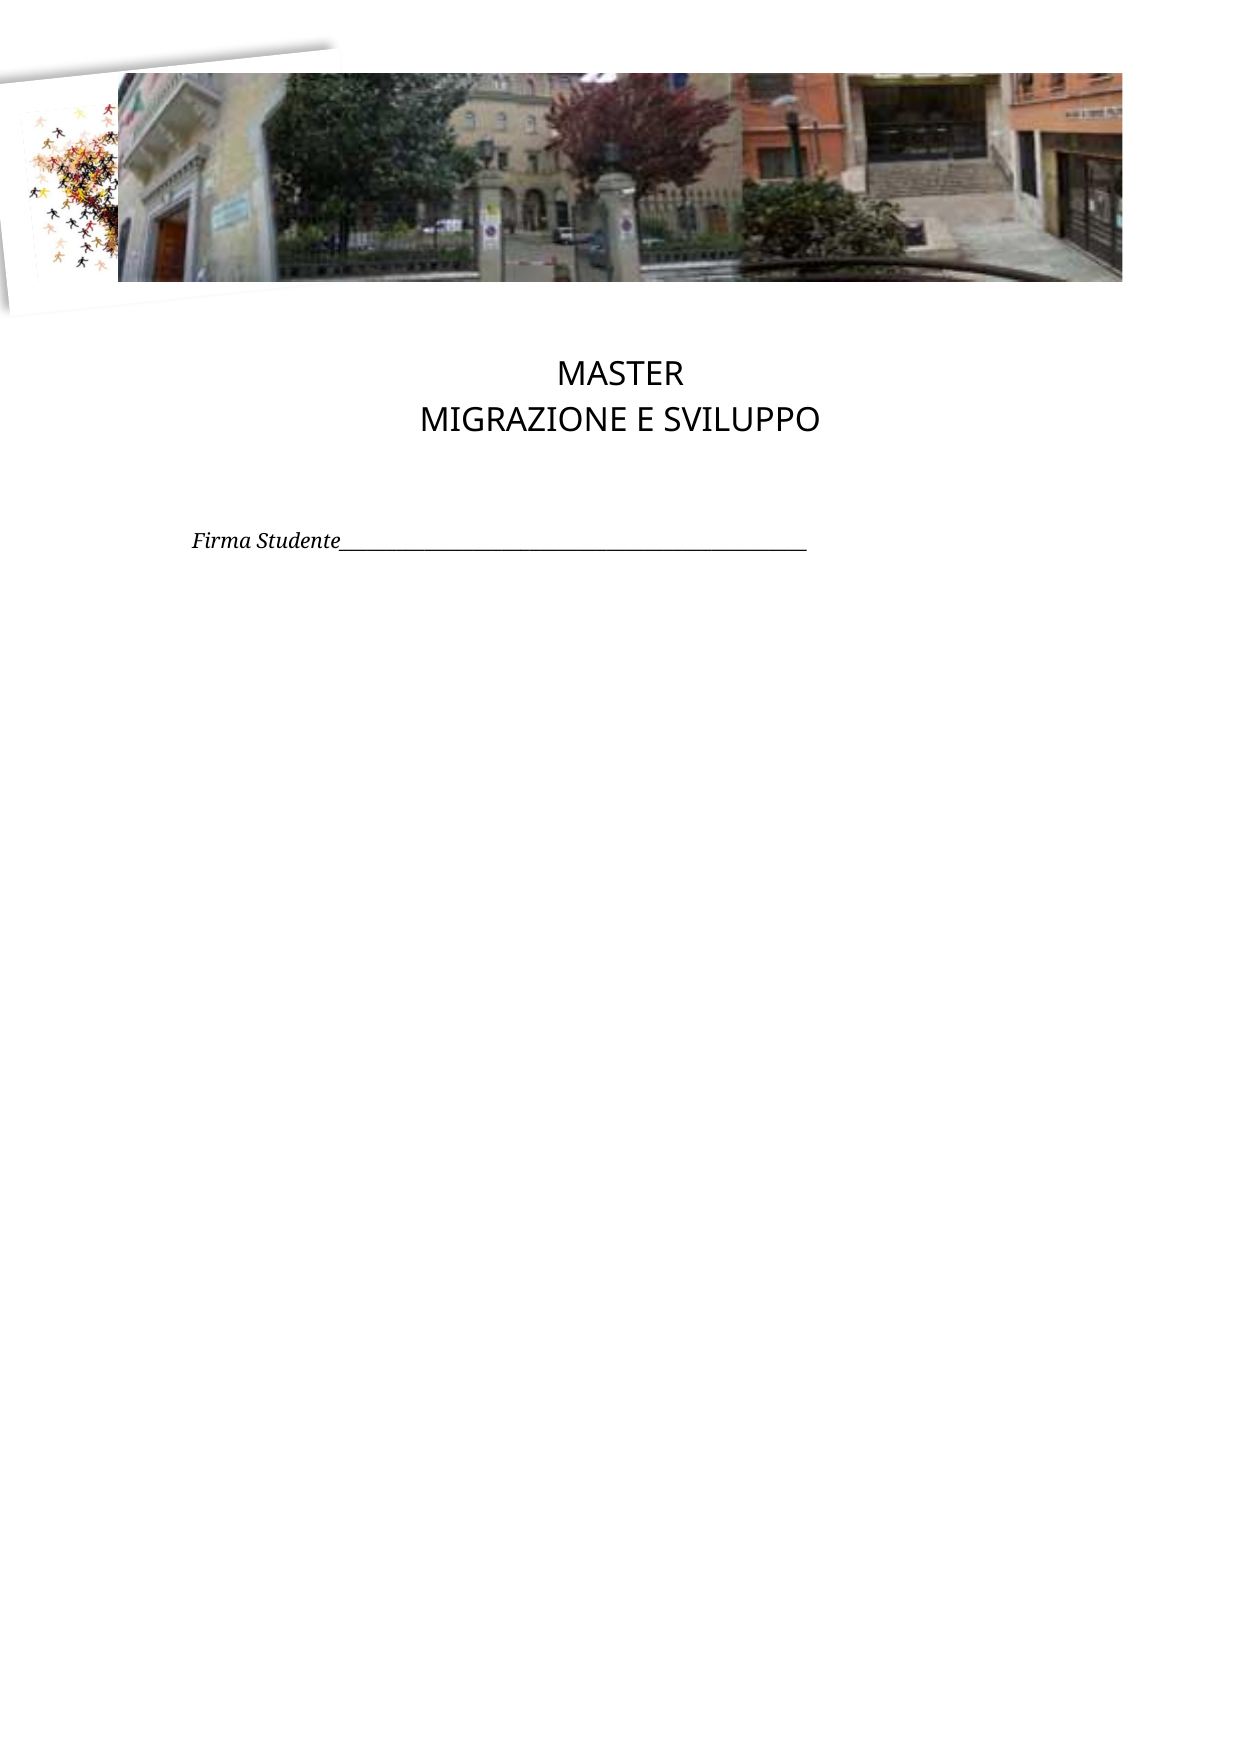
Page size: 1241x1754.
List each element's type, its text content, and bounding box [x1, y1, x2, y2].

text Firma Studente_________________________________________________ [118, 527, 1122, 555]
picture [21, 73, 1123, 282]
